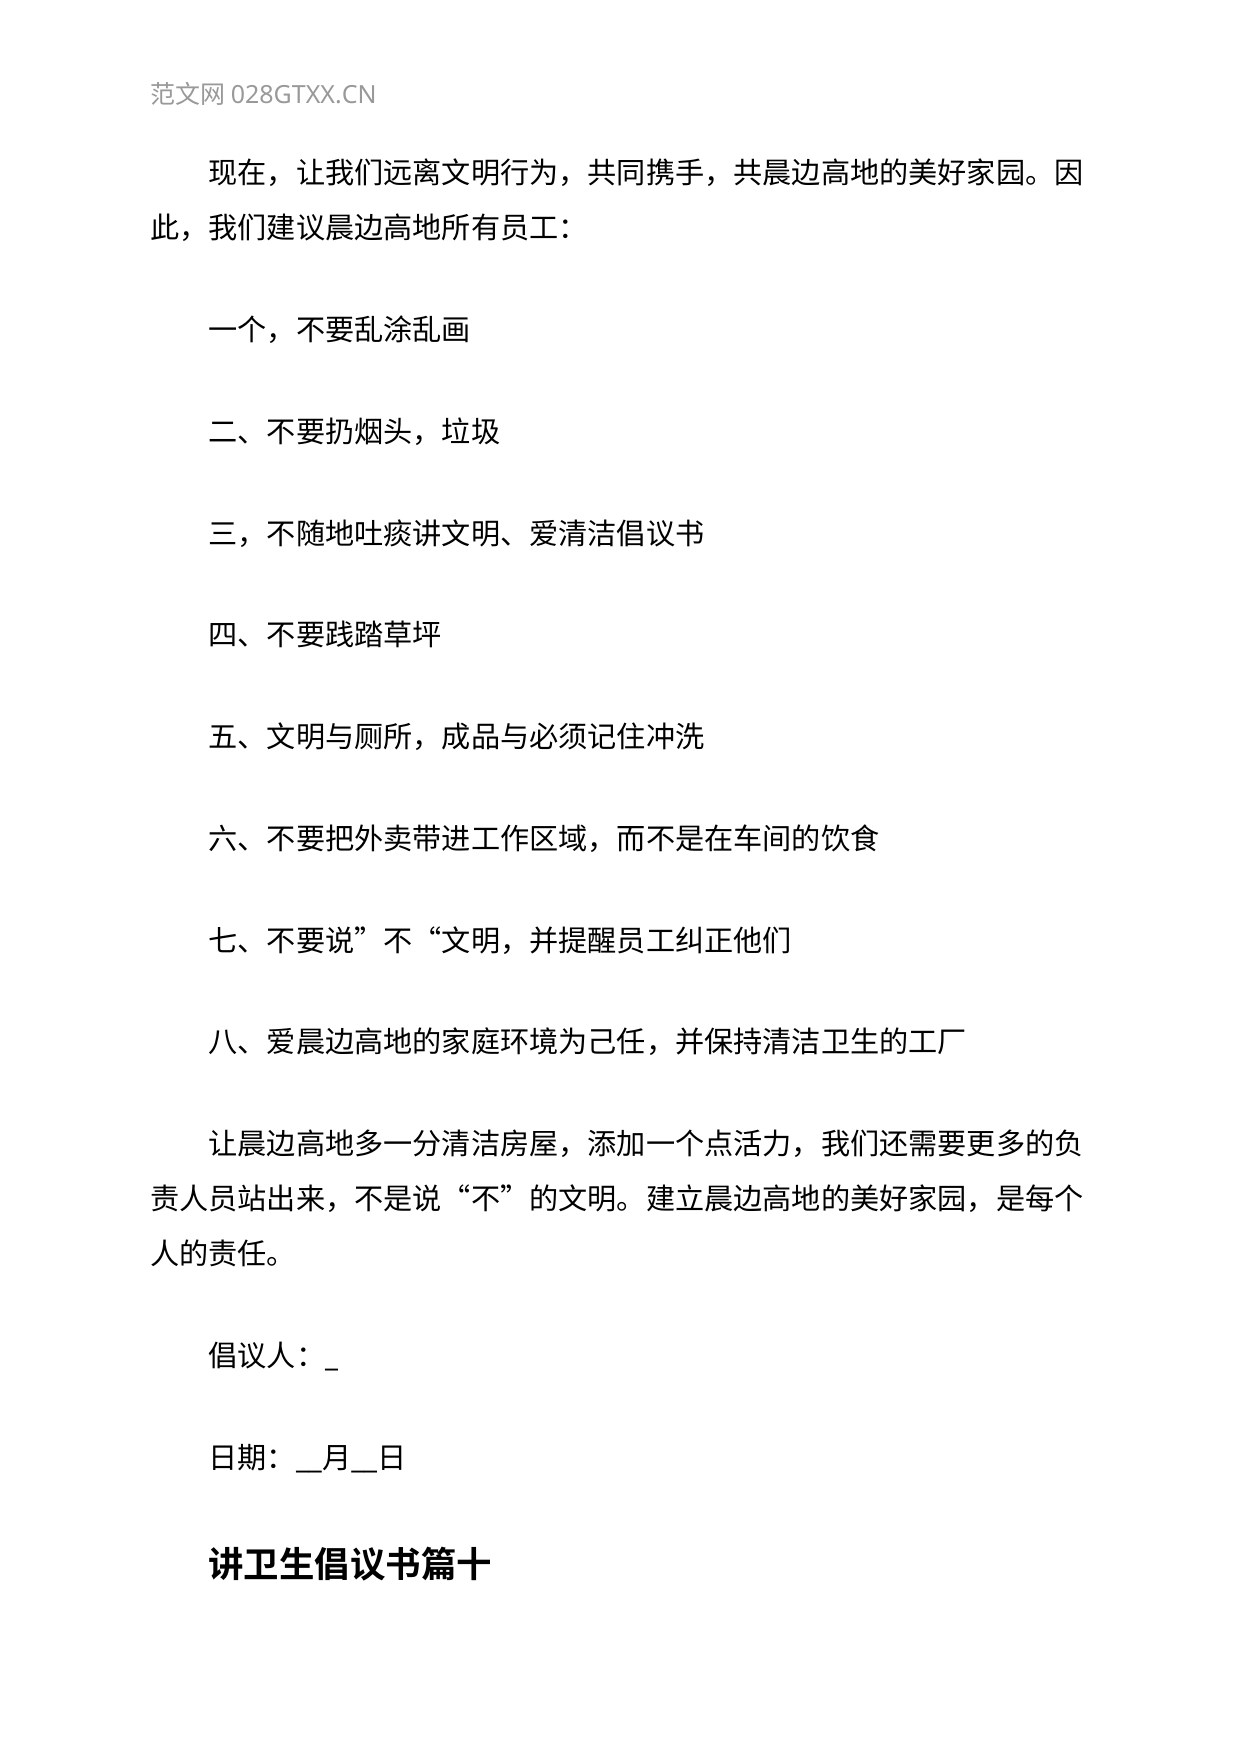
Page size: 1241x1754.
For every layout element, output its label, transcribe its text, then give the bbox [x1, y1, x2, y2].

text 倡议人：_ [150, 1332, 1090, 1375]
text 日期：__月__日 [150, 1434, 1090, 1477]
text 一个，不要乱涂乱画 [150, 307, 1090, 349]
text 二、不要扔烟头，垃圾 [150, 408, 1090, 451]
text 五、文明与厕所，成品与必须记住冲洗 [150, 714, 1090, 756]
text 让晨边高地多一分清洁房屋，添加一个点活力，我们还需要更多的负责人员站出来，不是说“不”的文明。建立晨边高地的美好家园，是每个人的责任。 [150, 1121, 1090, 1273]
text 七、不要说”不“文明，并提醒员工纠正他们 [150, 917, 1090, 959]
text 八、爱晨边高地的家庭环境为己任，并保持清洁卫生的工厂 [150, 1019, 1090, 1061]
text 三，不随地吐痰讲文明、爱清洁倡议书 [150, 510, 1090, 552]
text 现在，让我们远离文明行为，共同携手，共晨边高地的美好家园。因此，我们建议晨边高地所有员工： [150, 150, 1090, 247]
text 六、不要把外卖带进工作区域，而不是在车间的饮食 [150, 816, 1090, 858]
text 讲卫生倡议书篇十 [150, 1536, 1090, 1588]
text 四、不要践踏草坪 [150, 612, 1090, 654]
